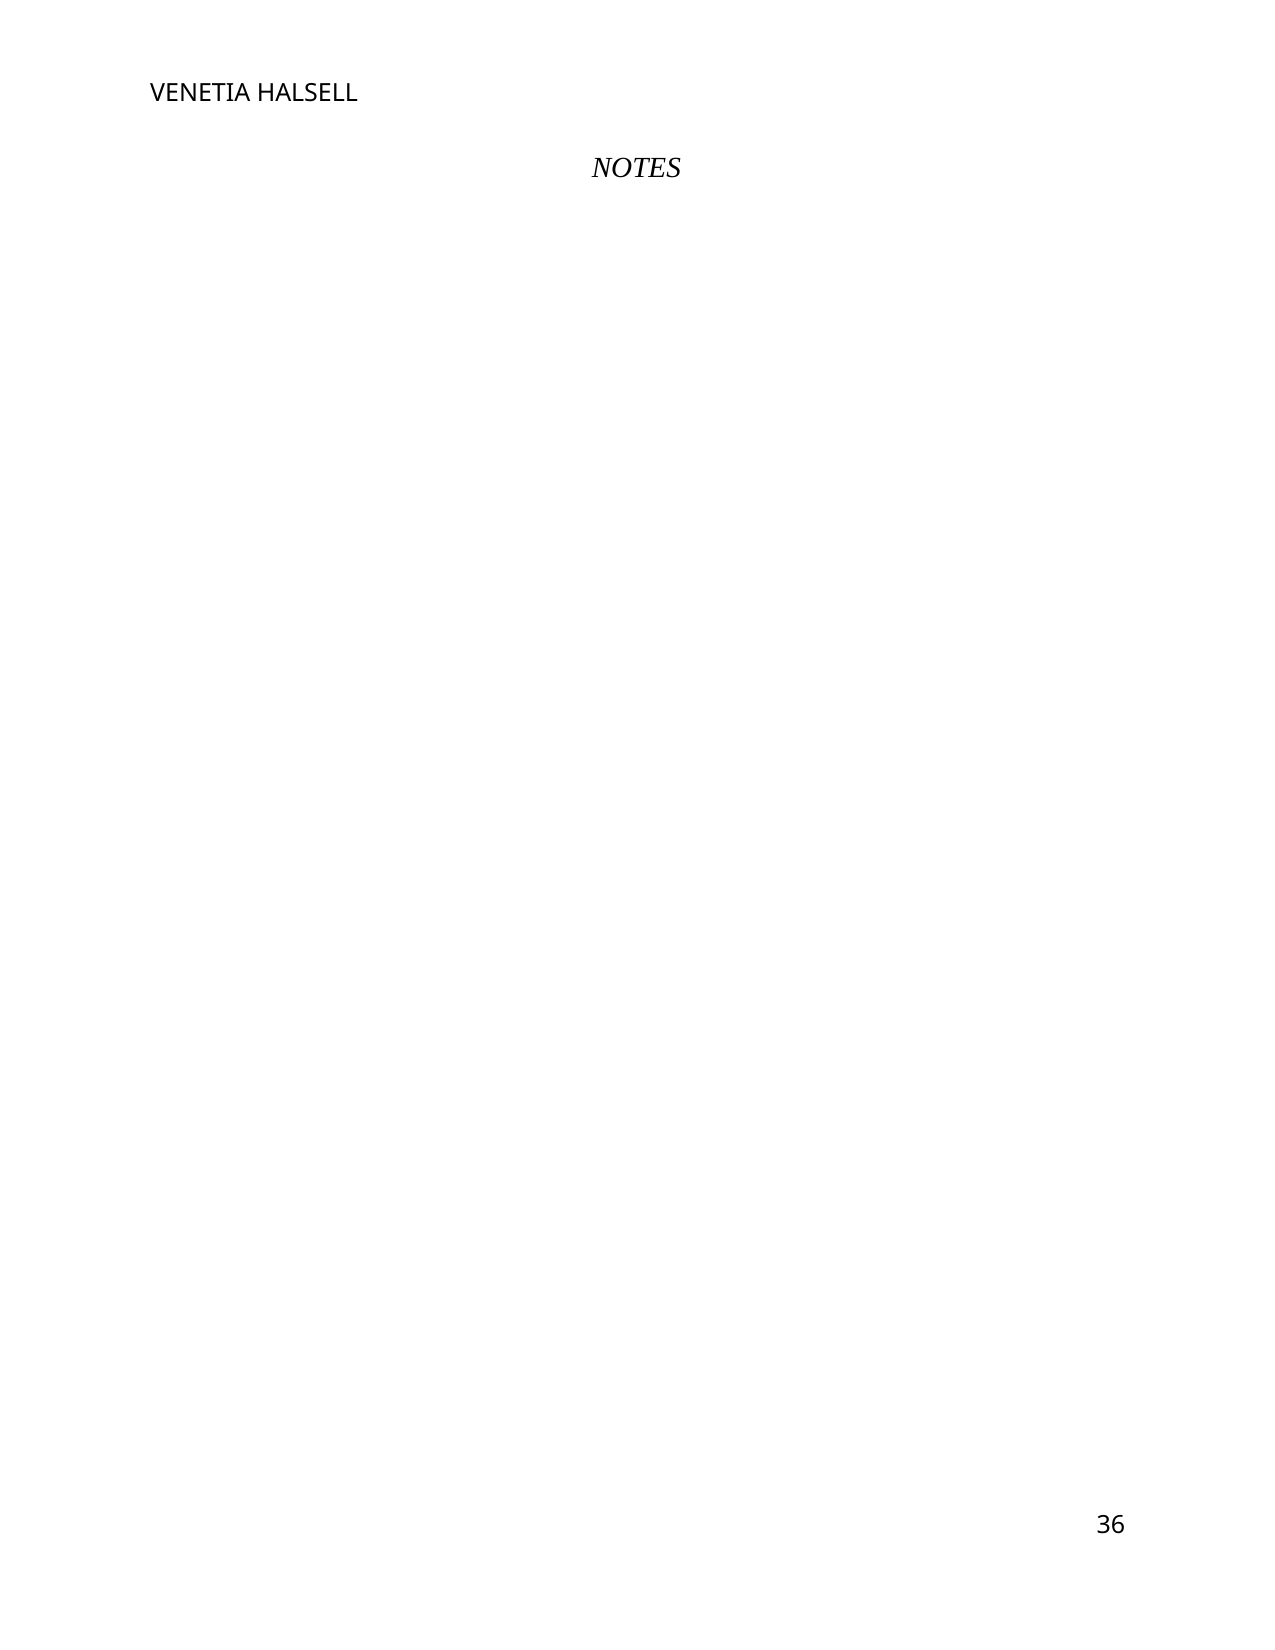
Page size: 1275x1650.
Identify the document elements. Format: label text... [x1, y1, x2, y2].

text NOTES [150, 150, 1125, 183]
